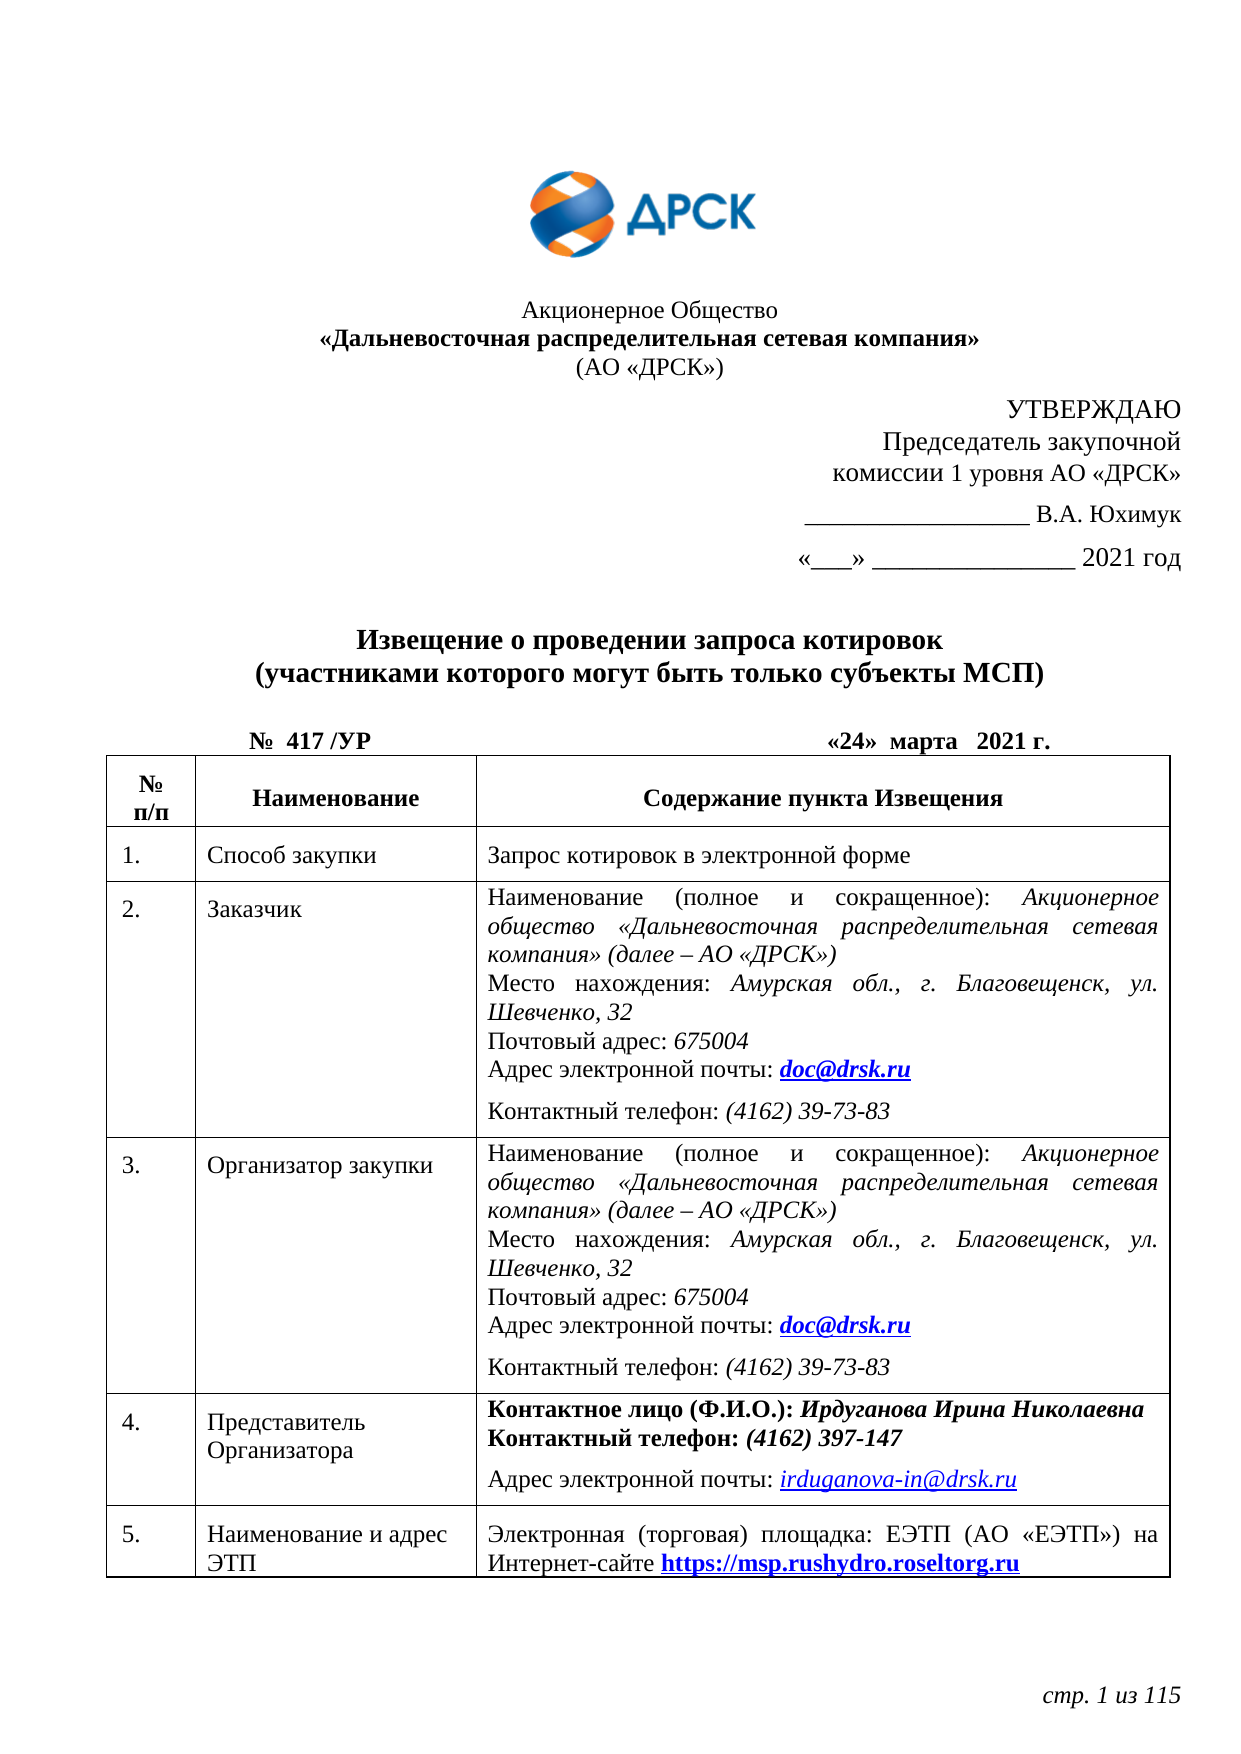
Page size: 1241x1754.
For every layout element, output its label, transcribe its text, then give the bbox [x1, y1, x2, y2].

table_header Содержание пункта Извещения [477, 756, 1169, 826]
text «___» _______________ 2021 год [575, 541, 1181, 572]
text Председатель закупочной [575, 424, 1181, 456]
table_cell Наименование (полное и сокращенное): Акционерное общество «Дальневосточная распределительная сетевая компания» (далее – АО «ДРСК») Место нахождения: Амурская обл., г. Благовещенск, ул. Шевченко, 32 Почтовый адрес: 675004 Адрес электронной почты: doc@drsk.ru Контактный телефон: (4162) 39-73-83 [477, 1138, 1169, 1393]
table_cell Организатор закупки [196, 1138, 476, 1393]
picture [526, 168, 773, 258]
table_cell Представитель Организатора [196, 1394, 476, 1505]
text (АО «ДРСК») [118, 352, 1181, 381]
table_cell Контактное лицо (Ф.И.О.): Ирдуганова Ирина Николаевна Контактный телефон: (4162) 397-147 Адрес электронной почты: irduganova-in@drsk.ru [477, 1394, 1169, 1505]
table_cell [107, 882, 195, 1137]
text Акционерное Общество [118, 295, 1181, 323]
table_cell [107, 1394, 195, 1505]
table_cell Наименование (полное и сокращенное): Акционерное общество «Дальневосточная распределительная сетевая компания» (далее – АО «ДРСК») Место нахождения: Амурская обл., г. Благовещенск, ул. Шевченко, 32 Почтовый адрес: 675004 Адрес электронной почты: doc@drsk.ru Контактный телефон: (4162) 39-73-83 [477, 882, 1169, 1137]
table_cell Электронная (торговая) площадка: ЕЭТП (АО «ЕЭТП») на Интернет-сайте https://msp.rushydro.roseltorg.ru [477, 1506, 1169, 1576]
table_cell [107, 827, 195, 881]
text Извещение о проведении запроса котировок (участниками которого могут быть только субъекты МСП) [118, 622, 1181, 689]
text комиссии 1 уровня АО «ДРСК» [575, 456, 1181, 487]
text № 417 /УР «24» марта 2021 г. [118, 726, 1181, 755]
text УТВЕРЖДАЮ [575, 393, 1181, 424]
table_header № п/п [107, 756, 195, 826]
table_cell [107, 1506, 195, 1576]
text «Дальневосточная распределительная сетевая компания» [118, 323, 1181, 352]
table_cell [107, 1138, 195, 1393]
table_header Наименование [196, 756, 476, 826]
text __________________ В.А. Юхимук [575, 499, 1181, 528]
table_cell Способ закупки [196, 827, 476, 881]
table_cell Запрос котировок в электронной форме [477, 827, 1169, 881]
table_cell Заказчик [196, 882, 476, 1137]
table_cell Наименование и адрес ЭТП [196, 1506, 476, 1576]
